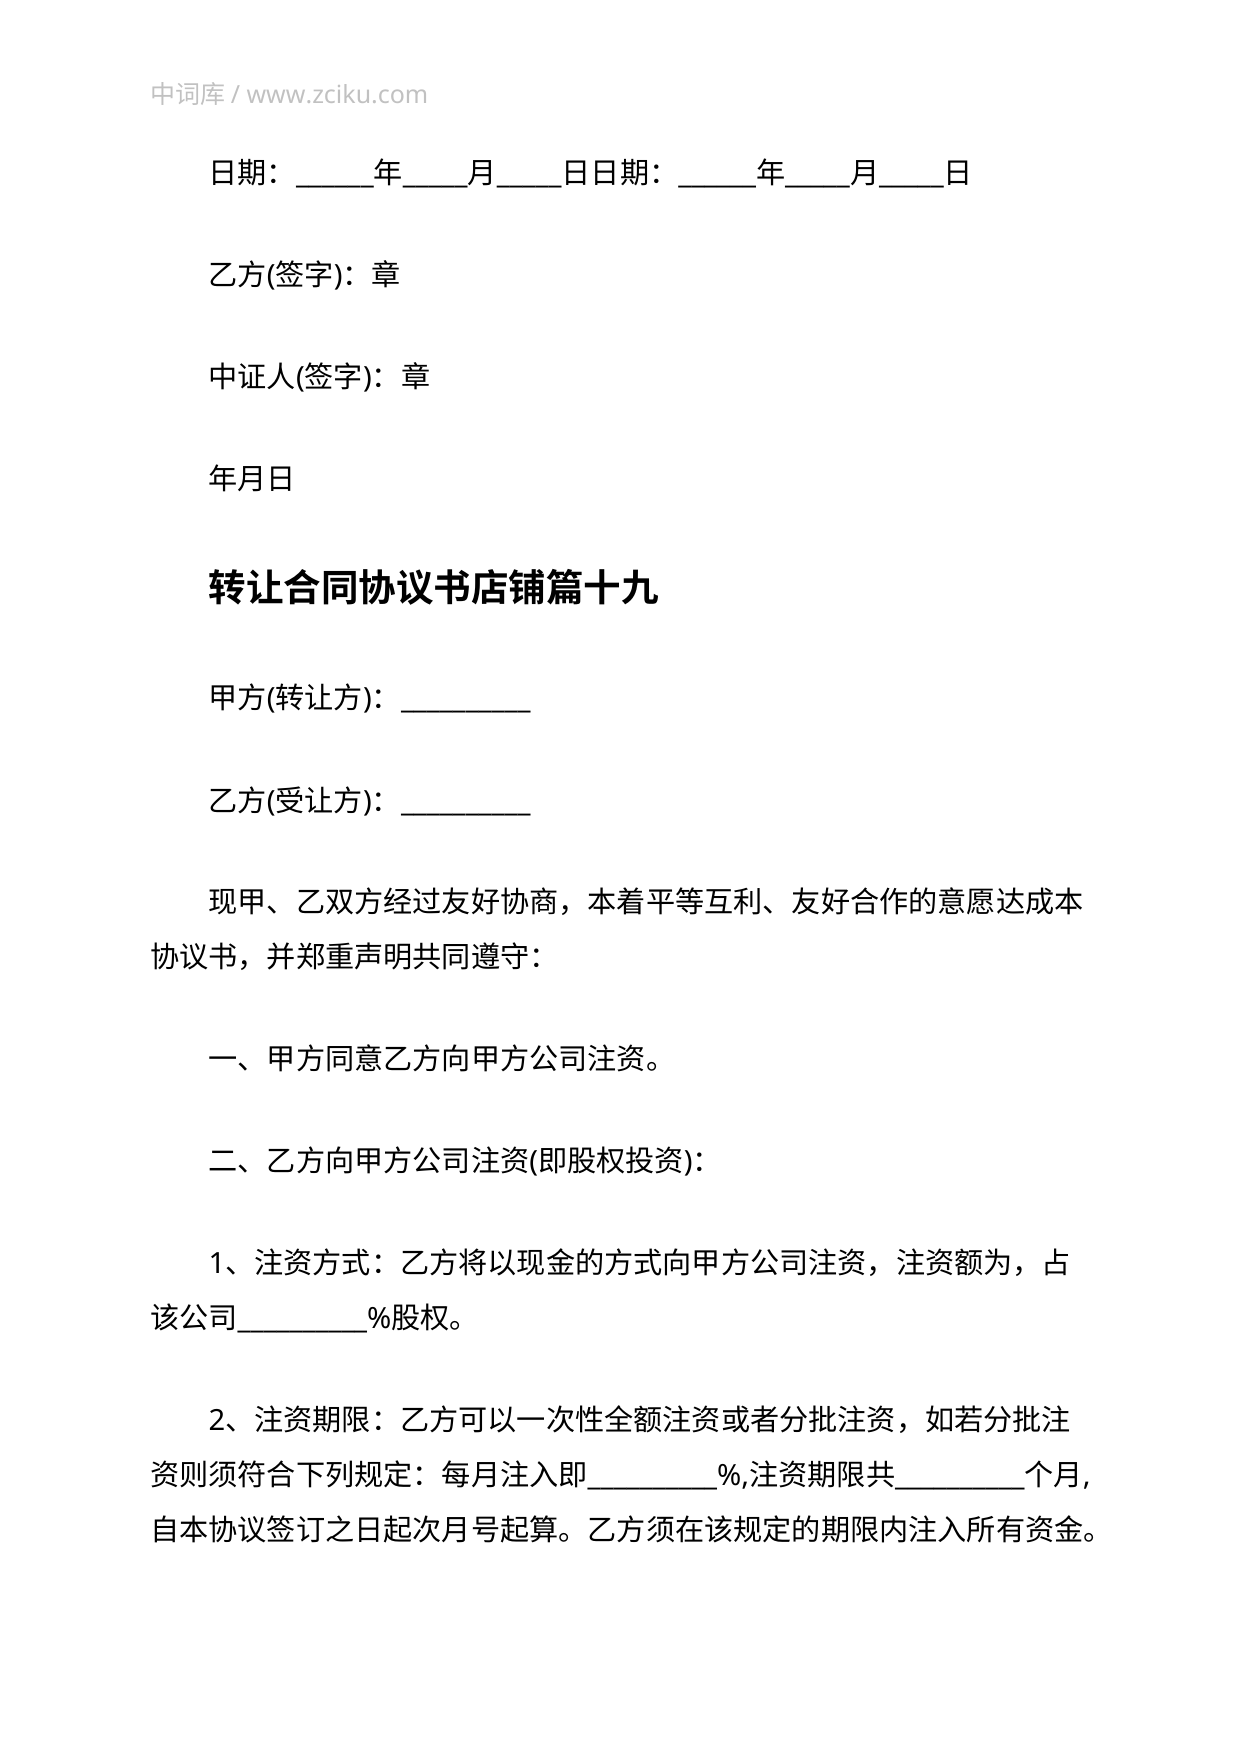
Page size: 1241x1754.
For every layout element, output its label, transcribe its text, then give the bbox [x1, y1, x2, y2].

text 一、甲方同意乙方向甲方公司注资。 [150, 1036, 1090, 1078]
text 2、注资期限：乙方可以一次性全额注资或者分批注资，如若分批注资则须符合下列规定：每月注入即__________%,注资期限共__________个月,自本协议签订之日起次月号起算。乙方须在该规定的期限内注入所有资金。 [150, 1396, 1090, 1549]
text 乙方(受让方)：__________ [150, 777, 1090, 819]
text 中证人(签字)：章 [150, 354, 1090, 396]
text 1、注资方式：乙方将以现金的方式向甲方公司注资，注资额为，占该公司__________%股权。 [150, 1239, 1090, 1337]
text 年月日 [150, 456, 1090, 498]
text 二、乙方向甲方公司注资(即股权投资)： [150, 1137, 1090, 1180]
text 日期：______年_____月_____日日期：______年_____月_____日 [150, 150, 1090, 192]
text 现甲、乙双方经过友好协商，本着平等互利、友好合作的意愿达成本协议书，并郑重声明共同遵守： [150, 879, 1090, 976]
text 乙方(签字)：章 [150, 252, 1090, 294]
text 转让合同协议书店铺篇十九 [150, 558, 1090, 612]
text 甲方(转让方)：__________ [150, 675, 1090, 717]
